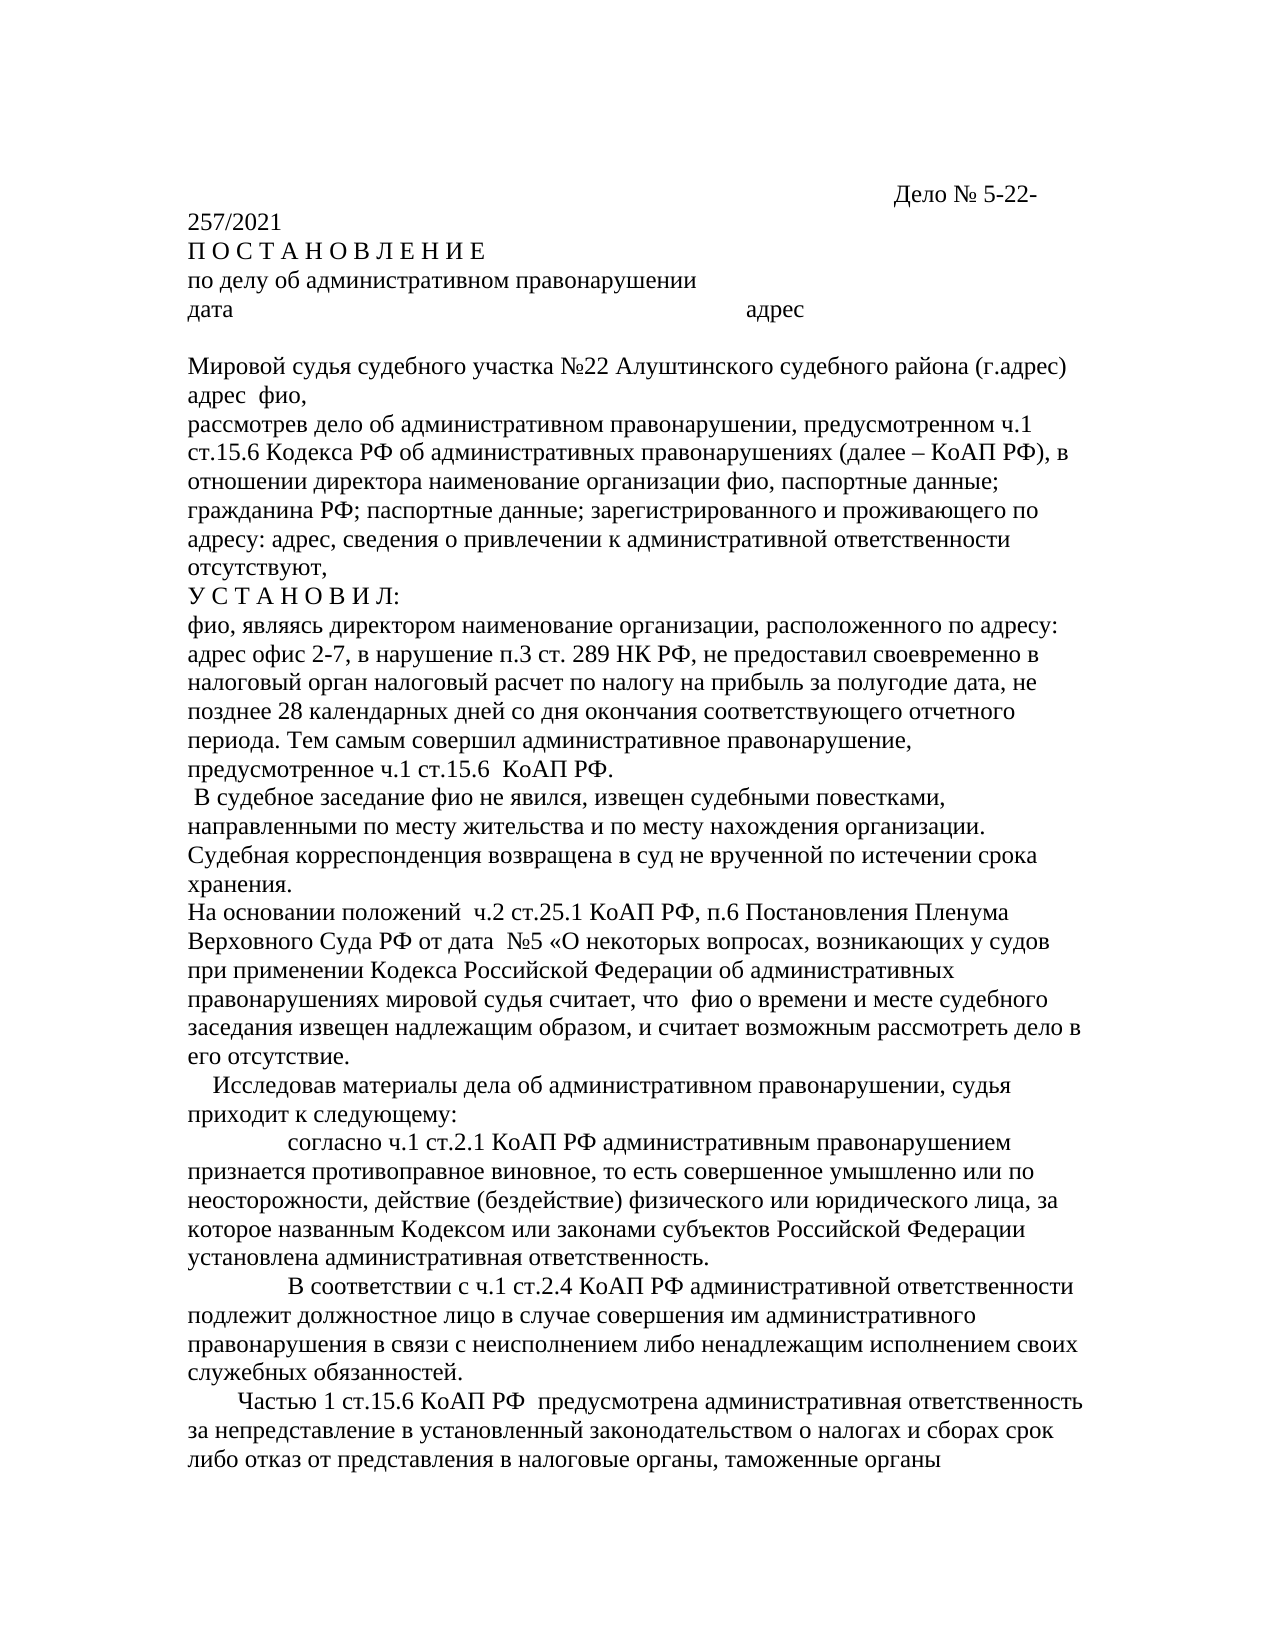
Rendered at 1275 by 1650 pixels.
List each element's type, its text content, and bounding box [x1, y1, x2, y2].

text Дело № 5-22-257/2021 [187, 179, 1087, 236]
text Исследовав материалы дела об административном правонарушении, судья приходит к следующему: [187, 1070, 1087, 1127]
text фио, являясь директором наименование организации, расположенного по адресу: адрес офис 2-7, в нарушение п.3 ст. 289 НК РФ, не предоставил своевременно в налоговый орган налоговый расчет по налогу на прибыль за полугодие дата, не позднее 28 календарных дней со дня окончания соответствующего отчетного периода. Тем самым совершил административное правонарушение, предусмотренное ч.1 ст.15.6 КоАП РФ. [187, 610, 1087, 782]
text дата адрес [187, 294, 1087, 322]
text У С Т А Н О В И Л: [187, 581, 1087, 610]
text по делу об административном правонарушении [187, 265, 1087, 294]
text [187, 1386, 1087, 1472]
text П О С Т А Н О В Л Е Н И Е [187, 236, 1087, 265]
text В соответствии с ч.1 ст.2.4 КоАП РФ административной ответственности подлежит должностное лицо в случае совершения им административного правонарушения в связи с неисполнением либо ненадлежащим исполнением своих служебных обязанностей. [187, 1271, 1087, 1386]
text согласно ч.1 ст.2.1 КоАП РФ административным правонарушением признается противоправное виновное, то есть совершенное умышленно или по неосторожности, действие (бездействие) физического или юридического лица, за которое названным Кодексом или законами субъектов Российской Федерации установлена административная ответственность. [187, 1127, 1087, 1271]
text В судебное заседание фио не явился, извещен судебными повестками, направленными по месту жительства и по месту нахождения организации. Судебная корреспонденция возвращена в суд не врученной по истечении срока хранения. [187, 782, 1087, 897]
text На основании положений ч.2 ст.25.1 КоАП РФ, п.6 Постановления Пленума Верховного Суда РФ от дата №5 «О некоторых вопросах, возникающих у судов при применении Кодекса Российской Федерации об административных правонарушениях мировой судья считает, что фио о времени и месте судебного заседания извещен надлежащим образом, и считает возможным рассмотреть дело в его отсутствие. [187, 897, 1087, 1070]
text рассмотрев дело об административном правонарушении, предусмотренном ч.1 ст.15.6 Кодекса РФ об административных правонарушениях (далее – КоАП РФ), в отношении директора наименование организации фио, паспортные данные; гражданина РФ; паспортные данные; зарегистрированного и проживающего по адресу: адрес, сведения о привлечении к административной ответственности отсутствуют, [187, 409, 1087, 581]
text Мировой судья судебного участка №22 Алуштинского судебного района (г.адрес) адрес фио, [187, 351, 1087, 409]
